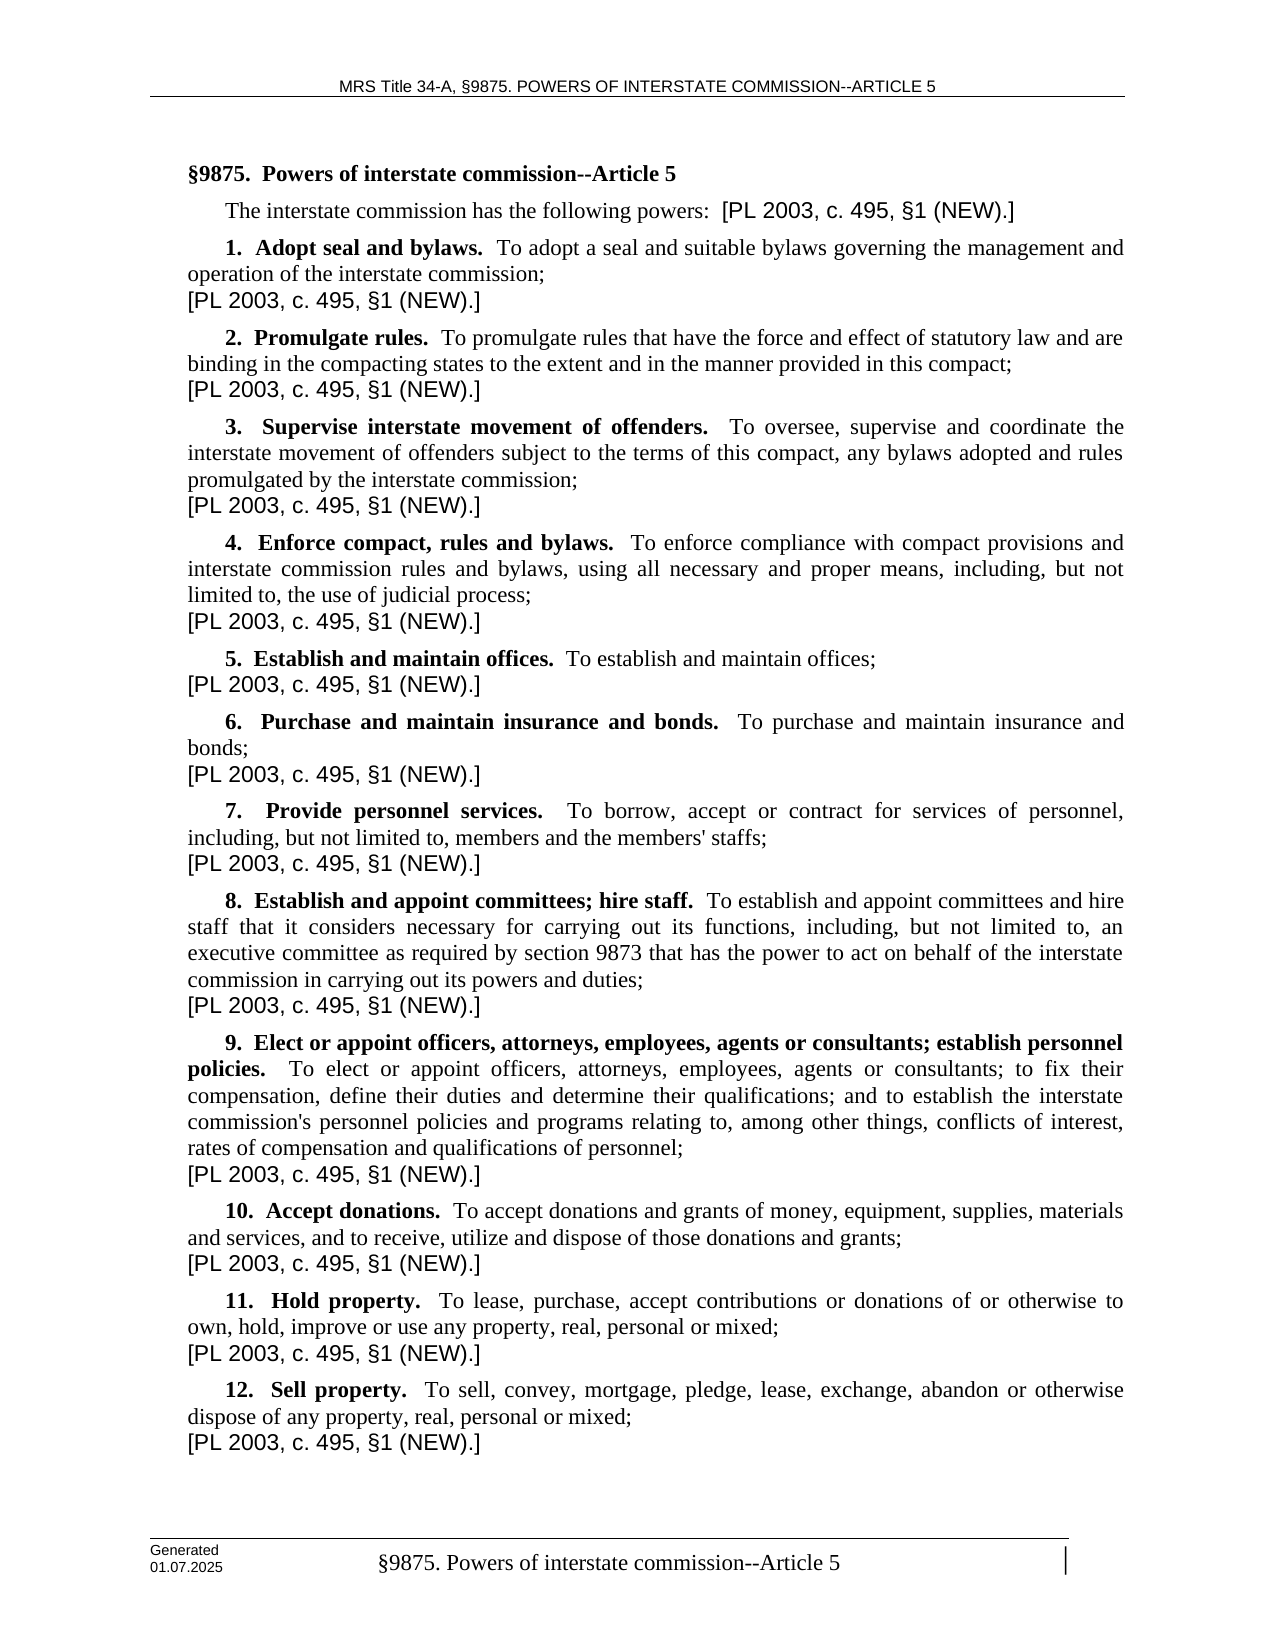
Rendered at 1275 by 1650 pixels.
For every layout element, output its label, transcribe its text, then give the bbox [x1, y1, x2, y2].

text §9875. Powers of interstate commission--Article 5 [187, 160, 1125, 187]
text 3. Supervise interstate movement of offenders. To oversee, supervise and coordinate the interstate movement of offenders subject to the terms of this compact, any bylaws adopted and rules promulgated by the interstate commission; [187, 413, 1125, 492]
text 11. Hold property. To lease, purchase, accept contributions or donations of or otherwise to own, hold, improve or use any property, real, personal or mixed; [187, 1287, 1125, 1340]
text 10. Accept donations. To accept donations and grants of money, equipment, supplies, materials and services, and to receive, utilize and dispose of those donations and grants; [187, 1197, 1125, 1250]
text 7. Provide personnel services. To borrow, accept or contract for services of personnel, including, but not limited to, members and the members' staffs; [187, 797, 1125, 850]
text 8. Establish and appoint committees; hire staff. To establish and appoint committees and hire staff that it considers necessary for carrying out its functions, including, but not limited to, an executive committee as required by section 9873 that has the power to act on behalf of the interstate commission in carrying out its powers and duties; [187, 887, 1125, 992]
text [PL 2003, c. 495, §1 (NEW).] [187, 992, 1125, 1018]
text 1. Adopt seal and bylaws. To adopt a seal and suitable bylaws governing the management and operation of the interstate commission; [187, 234, 1125, 287]
text [PL 2003, c. 495, §1 (NEW).] [187, 492, 1125, 518]
text [PL 2003, c. 495, §1 (NEW).] [187, 1340, 1125, 1366]
text [PL 2003, c. 495, §1 (NEW).] [187, 671, 1125, 697]
text The interstate commission has the following powers: [PL 2003, c. 495, §1 (NEW).] [187, 197, 1125, 224]
text 12. Sell property. To sell, convey, mortgage, pledge, lease, exchange, abandon or otherwise dispose of any property, real, personal or mixed; [187, 1376, 1125, 1429]
text [PL 2003, c. 495, §1 (NEW).] [187, 1429, 1125, 1456]
text 4. Enforce compact, rules and bylaws. To enforce compliance with compact provisions and interstate commission rules and bylaws, using all necessary and proper means, including, but not limited to, the use of judicial process; [187, 529, 1125, 608]
text [PL 2003, c. 495, §1 (NEW).] [187, 1250, 1125, 1277]
text [PL 2003, c. 495, §1 (NEW).] [187, 1161, 1125, 1187]
text [PL 2003, c. 495, §1 (NEW).] [187, 287, 1125, 313]
text 5. Establish and maintain offices. To establish and maintain offices; [187, 645, 1125, 671]
text 2. Promulgate rules. To promulgate rules that have the force and effect of statutory law and are binding in the compacting states to the extent and in the manner provided in this compact; [187, 323, 1125, 376]
text [PL 2003, c. 495, §1 (NEW).] [187, 376, 1125, 403]
text [PL 2003, c. 495, §1 (NEW).] [187, 608, 1125, 634]
text 6. Purchase and maintain insurance and bonds. To purchase and maintain insurance and bonds; [187, 708, 1125, 761]
text [PL 2003, c. 495, §1 (NEW).] [187, 850, 1125, 876]
text 9. Elect or appoint officers, attorneys, employees, agents or consultants; establish personnel policies. To elect or appoint officers, attorneys, employees, agents or consultants; to fix their compensation, define their duties and determine their qualifications; and to establish the interstate commission's personnel policies and programs relating to, among other things, conflicts of interest, rates of compensation and qualifications of personnel; [187, 1029, 1125, 1161]
text [PL 2003, c. 495, §1 (NEW).] [187, 761, 1125, 787]
